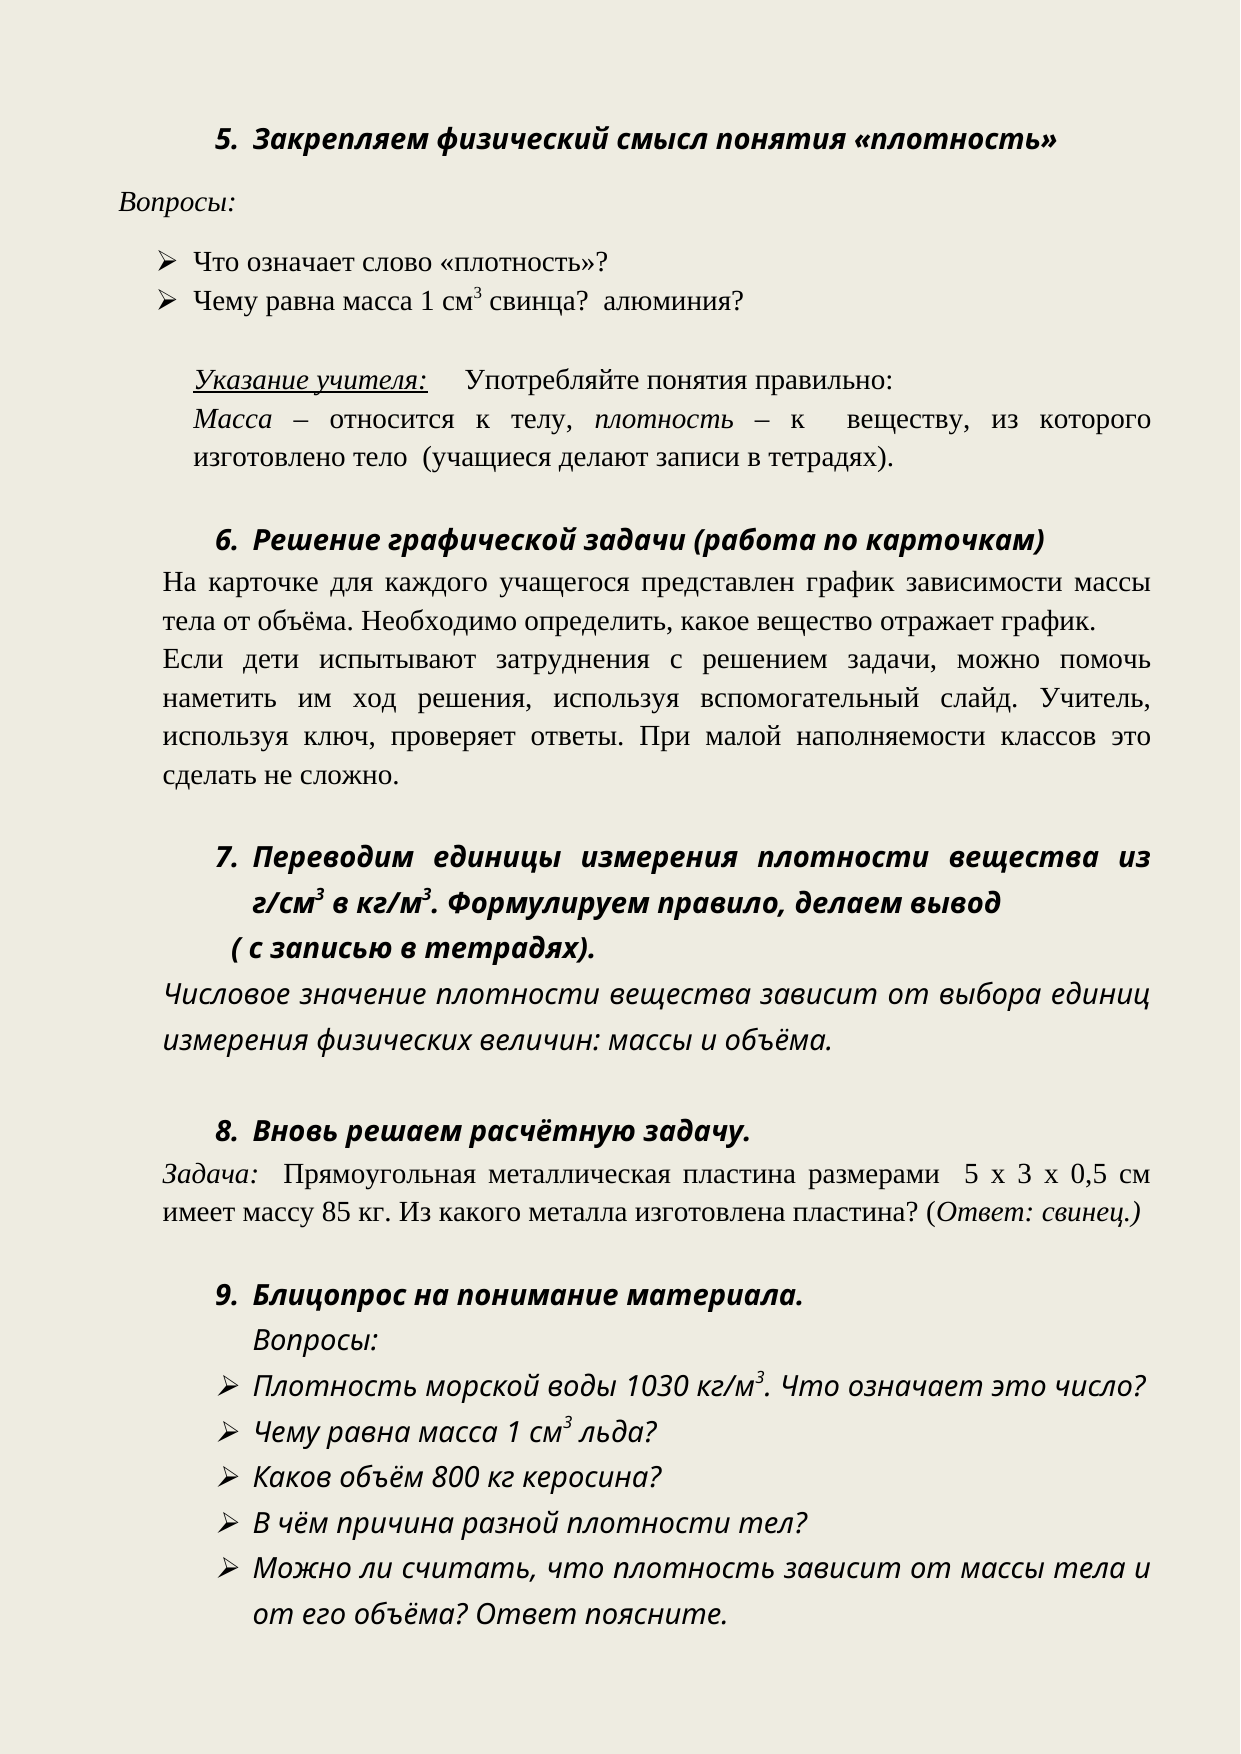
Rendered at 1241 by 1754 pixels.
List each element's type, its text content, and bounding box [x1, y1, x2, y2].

list На карточке для каждого учащегося представлен график зависимости массы тела от объёма. Необходимо определить, какое вещество отражает график. [162, 564, 1152, 636]
list Чему равна масса 1 см3 свинца? алюминия? [156, 283, 1152, 316]
list Вопросы: [252, 1319, 1152, 1359]
list ( с записью в тетрадях). [162, 928, 1152, 967]
list Можно ли считать, что плотность зависит от массы тела и от его объёма? Ответ поясните. [215, 1548, 1152, 1633]
text Вопросы: [118, 184, 1152, 218]
list Плотность морской воды 1030 кг/м3. Что означает это число? [215, 1365, 1152, 1405]
list Каков объём 800 кг керосина? [215, 1456, 1152, 1496]
list Решение графической задачи (работа по карточкам) [215, 519, 1152, 558]
list Что означает слово «плотность»? [156, 244, 1152, 278]
list Числовое значение плотности вещества зависит от выбора единиц измерения физических величин: массы и объёма. [162, 973, 1152, 1059]
list Задача: Прямоугольная металлическая пластина размерами 5 х 3 х 0,5 см имеет массу 85 кг. Из какого металла изготовлена пластина? (Ответ: свинец.) [162, 1156, 1152, 1228]
list Вновь решаем расчётную задачу. [215, 1110, 1152, 1150]
list Чему равна масса 1 см3 льда? [215, 1411, 1152, 1451]
list Масса – относится к телу, плотность – к веществу, из которого изготовлено тело (учащиеся делают записи в тетрадях). [193, 401, 1152, 473]
list В чём причина разной плотности тел? [215, 1502, 1152, 1542]
list Если дети испытывают затруднения с решением задачи, можно помочь наметить им ход решения, используя вспомогательный слайд. Учитель, используя ключ, проверяет ответы. При малой наполняемости классов это сделать не сложно. [162, 641, 1152, 791]
list Указание учителя: Употребляйте понятия правильно: [193, 362, 1152, 396]
list Закрепляем физический смысл понятия «плотность» [215, 118, 1152, 158]
list Переводим единицы измерения плотности вещества из г/см3 в кг/м3. Формулируем правило, делаем вывод [215, 837, 1152, 922]
list Блицопрос на понимание материала. [215, 1274, 1152, 1314]
